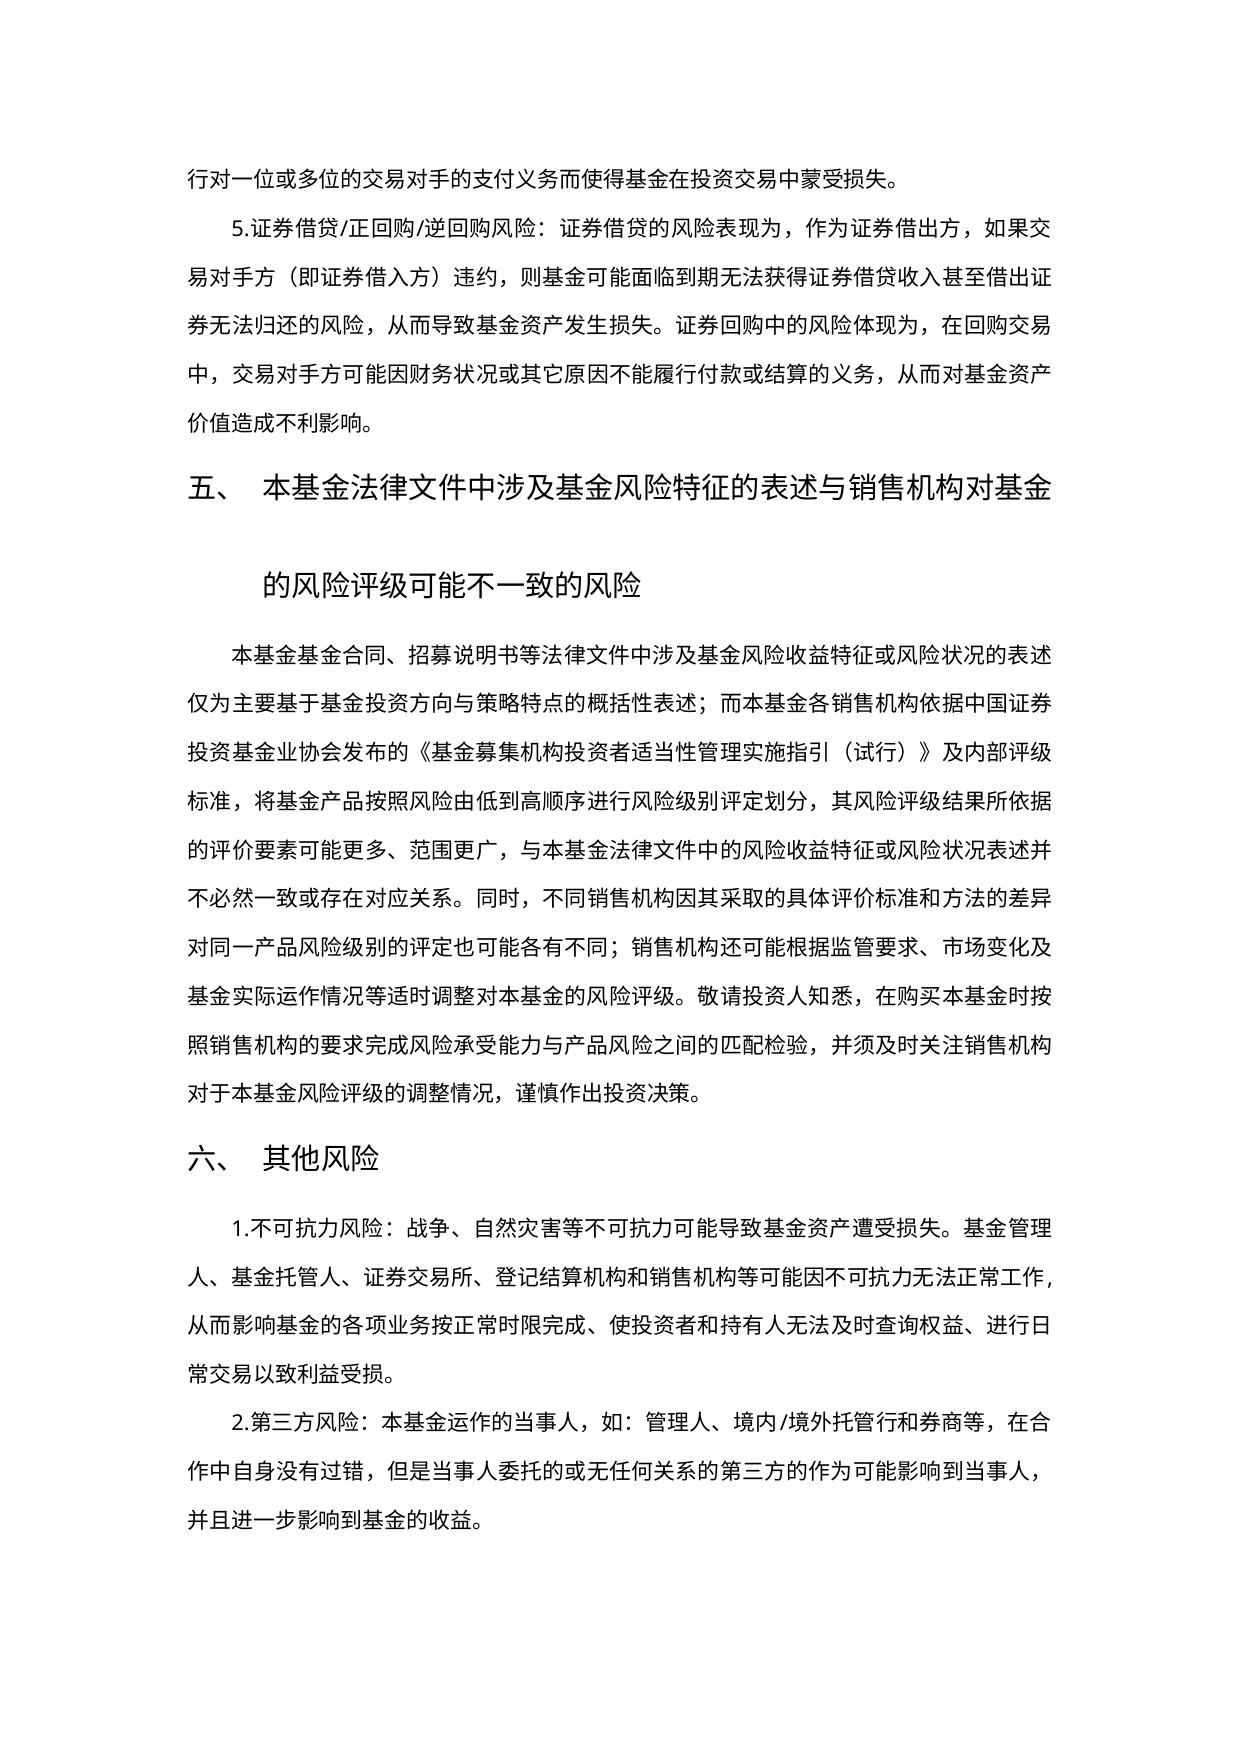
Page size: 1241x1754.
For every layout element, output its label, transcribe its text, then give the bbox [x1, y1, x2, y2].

subtitle 其他风险 [187, 1124, 1053, 1189]
text 2.第三方风险：本基金运作的当事人，如：管理人、境内/境外托管行和券商等，在合作中自身没有过错，但是当事人委托的或无任何关系的第三方的作为可能影响到当事人，并且进一步影响到基金的收益。 [187, 1405, 1053, 1535]
text 5.证券借贷/正回购/逆回购风险：证券借贷的风险表现为，作为证券借出方，如果交易对手方（即证券借入方）违约，则基金可能面临到期无法获得证券借贷收入甚至借出证券无法归还的风险，从而导致基金资产发生损失。证券回购中的风险体现为，在回购交易中，交易对手方可能因财务状况或其它原因不能履行付款或结算的义务，从而对基金资产价值造成不利影响。 [187, 210, 1053, 438]
subtitle 本基金法律文件中涉及基金风险特征的表述与销售机构对基金的风险评级可能不一致的风险 [187, 454, 1053, 616]
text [187, 162, 1053, 194]
text 本基金基金合同、招募说明书等法律文件中涉及基金风险收益特征或风险状况的表述仅为主要基于基金投资方向与策略特点的概括性表述；而本基金各销售机构依据中国证券投资基金业协会发布的《基金募集机构投资者适当性管理实施指引（试行）》及内部评级标准，将基金产品按照风险由低到高顺序进行风险级别评定划分，其风险评级结果所依据的评价要素可能更多、范围更广，与本基金法律文件中的风险收益特征或风险状况表述并不必然一致或存在对应关系。同时，不同销售机构因其采取的具体评价标准和方法的差异，对同一产品风险级别的评定也可能各有不同；销售机构还可能根据监管要求、市场变化及基金实际运作情况等适时调整对本基金的风险评级。敬请投资人知悉，在购买本基金时按照销售机构的要求完成风险承受能力与产品风险之间的匹配检验，并须及时关注销售机构对于本基金风险评级的调整情况，谨慎作出投资决策。 [187, 637, 1053, 1108]
text 1.不可抗力风险：战争、自然灾害等不可抗力可能导致基金资产遭受损失。基金管理人、基金托管人、证券交易所、登记结算机构和销售机构等可能因不可抗力无法正常工作,从而影响基金的各项业务按正常时限完成、使投资者和持有人无法及时查询权益、进行日常交易以致利益受损。 [187, 1211, 1053, 1389]
